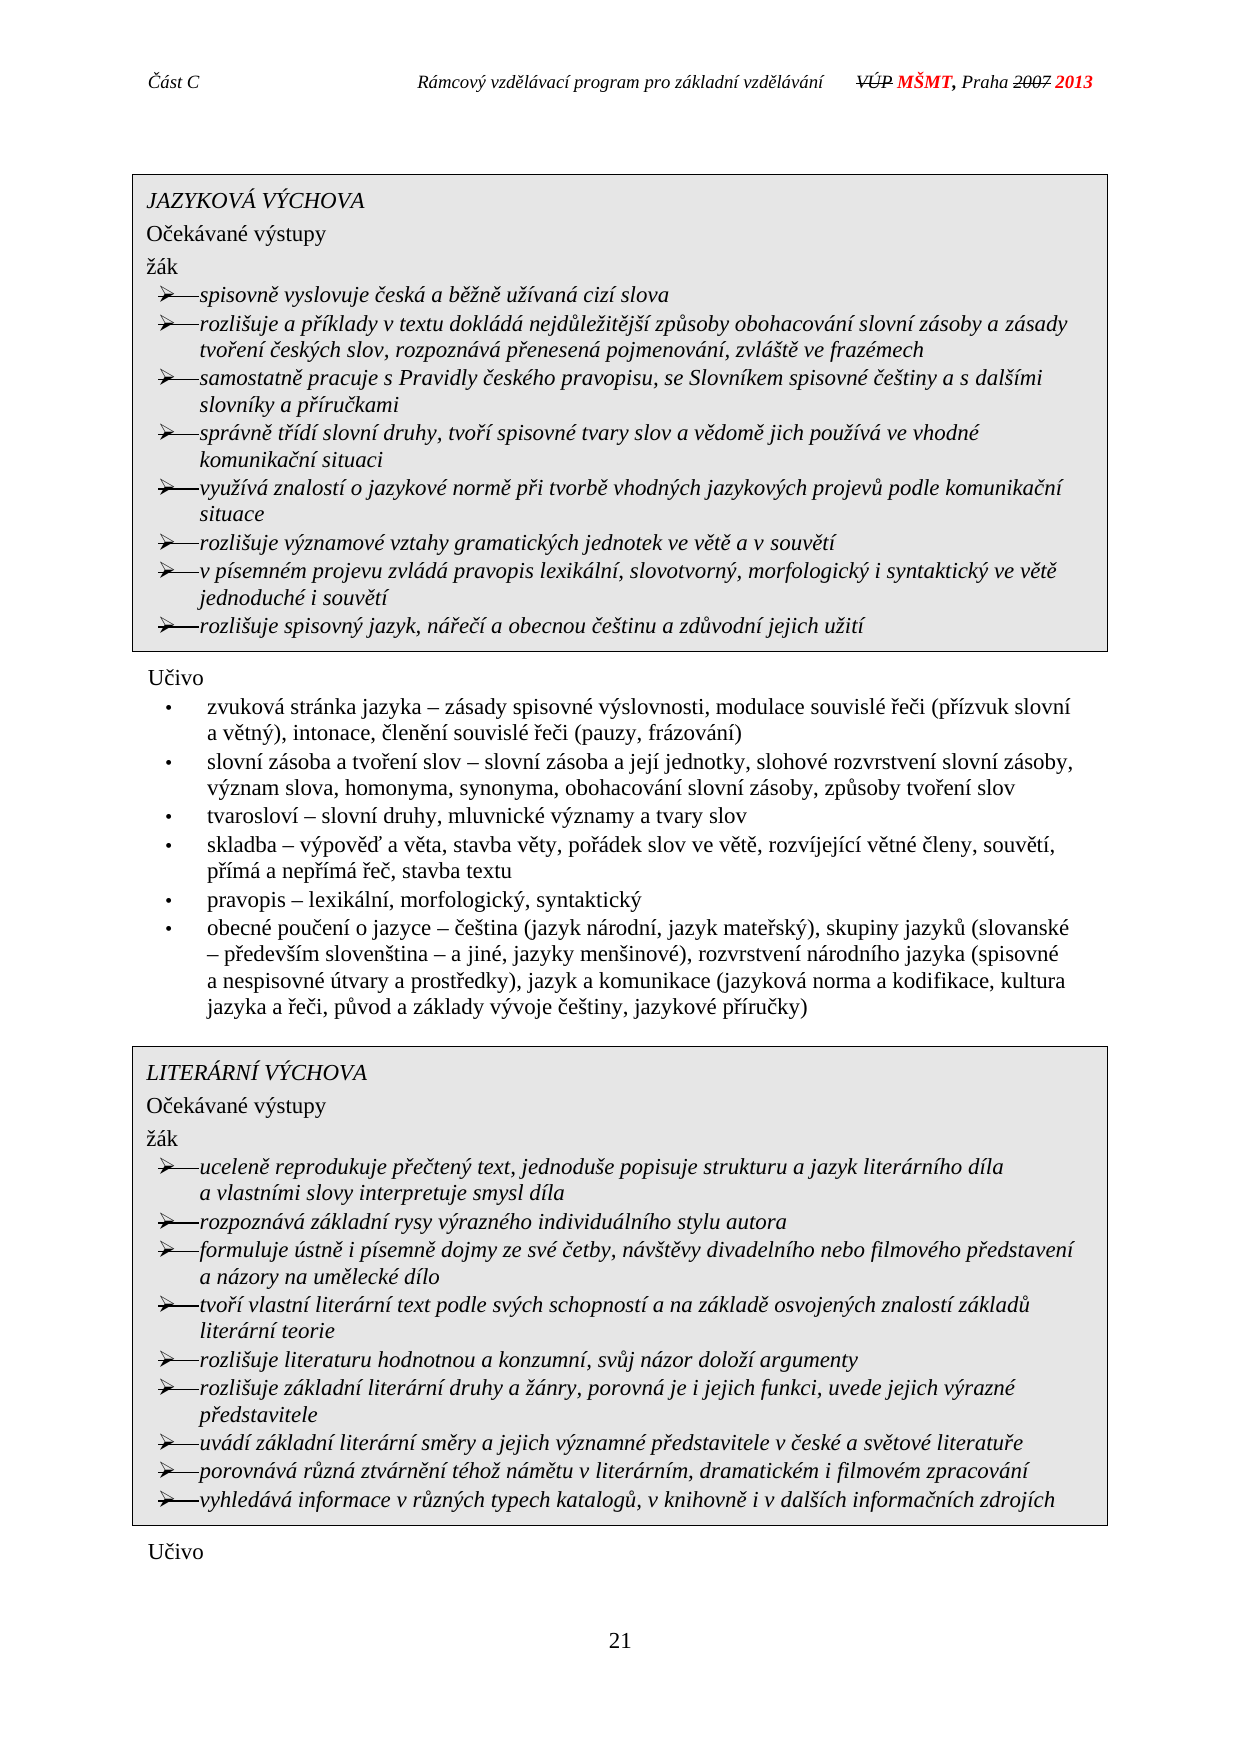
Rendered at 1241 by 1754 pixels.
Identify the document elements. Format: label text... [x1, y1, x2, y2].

text Učivo [148, 664, 1092, 691]
text Učivo [148, 1538, 1092, 1565]
text skladba – výpověď a věta, stavba věty, pořádek slov ve větě, rozvíjející větné členy, souvětí, přímá a nepřímá řeč, stavba textu [165, 831, 1081, 884]
table_header JAZYKOVÁ VÝCHOVA Očekávané výstupy žák spisovně vyslovuje česká a běžně užívaná cizí slova rozlišuje a příklady v textu dokládá nejdůležitější způsoby obohacování slovní zásoby a zásady tvoření českých slov, rozpoznává přenesená pojmenování, zvláště ve frazémech samostatně pracuje s Pravidly českého pravopisu, se Slovníkem spisovné češtiny a s dalšími slovníky a příručkami správně třídí slovní druhy, tvoří spisovné tvary slov a vědomě jich používá ve vhodné komunikační situaci využívá znalostí o jazykové normě při tvorbě vhodných jazykových projevů podle komunikační situace rozlišuje významové vztahy gramatických jednotek ve větě a v souvětí v písemném projevu zvládá pravopis lexikální, slovotvorný, morfologický i syntaktický ve větě jednoduché i souvětí rozlišuje spisovný jazyk, nářečí a obecnou češtinu a zdůvodní jejich užití [133, 175, 1107, 651]
text pravopis – lexikální, morfologický, syntaktický [165, 886, 1081, 912]
text slovní zásoba a tvoření slov – slovní zásoba a její jednotky, slohové rozvrstvení slovní zásoby, význam slova, homonyma, synonyma, obohacování slovní zásoby, způsoby tvoření slov [165, 748, 1081, 800]
text obecné poučení o jazyce – čeština (jazyk národní, jazyk mateřský), skupiny jazyků (slovanské – především slovenština – a jiné, jazyky menšinové), rozvrstvení národního jazyka (spisovné a nespisovné útvary a prostředky), jazyk a komunikace (jazyková norma a kodifikace, kultura jazyka a řeči, původ a základy vývoje češtiny, jazykové příručky) [165, 914, 1081, 1019]
text tvarosloví – slovní druhy, mluvnické významy a tvary slov [165, 802, 1081, 829]
text zvuková stránka jazyka – zásady spisovné výslovnosti, modulace souvislé řeči (přízvuk slovní a větný), intonace, členění souvislé řeči (pauzy, frázování) [165, 693, 1081, 746]
table_header LITERÁRNÍ VÝCHOVA Očekávané výstupy žák uceleně reprodukuje přečtený text, jednoduše popisuje strukturu a jazyk literárního díla a vlastními slovy interpretuje smysl díla rozpoznává základní rysy výrazného individuálního stylu autora formuluje ústně i písemně dojmy ze své četby, návštěvy divadelního nebo filmového představení a názory na umělecké dílo tvoří vlastní literární text podle svých schopností a na základě osvojených znalostí základů literární teorie rozlišuje literaturu hodnotnou a konzumní, svůj názor doloží argumenty rozlišuje základní literární druhy a žánry, porovná je i jejich funkci, uvede jejich výrazné představitele uvádí základní literární směry a jejich významné představitele v české a světové literatuře porovnává různá ztvárnění téhož námětu v literárním, dramatickém i filmovém zpracování vyhledává informace v různých typech katalogů, v knihovně i v dalších informačních zdrojích [133, 1047, 1107, 1525]
